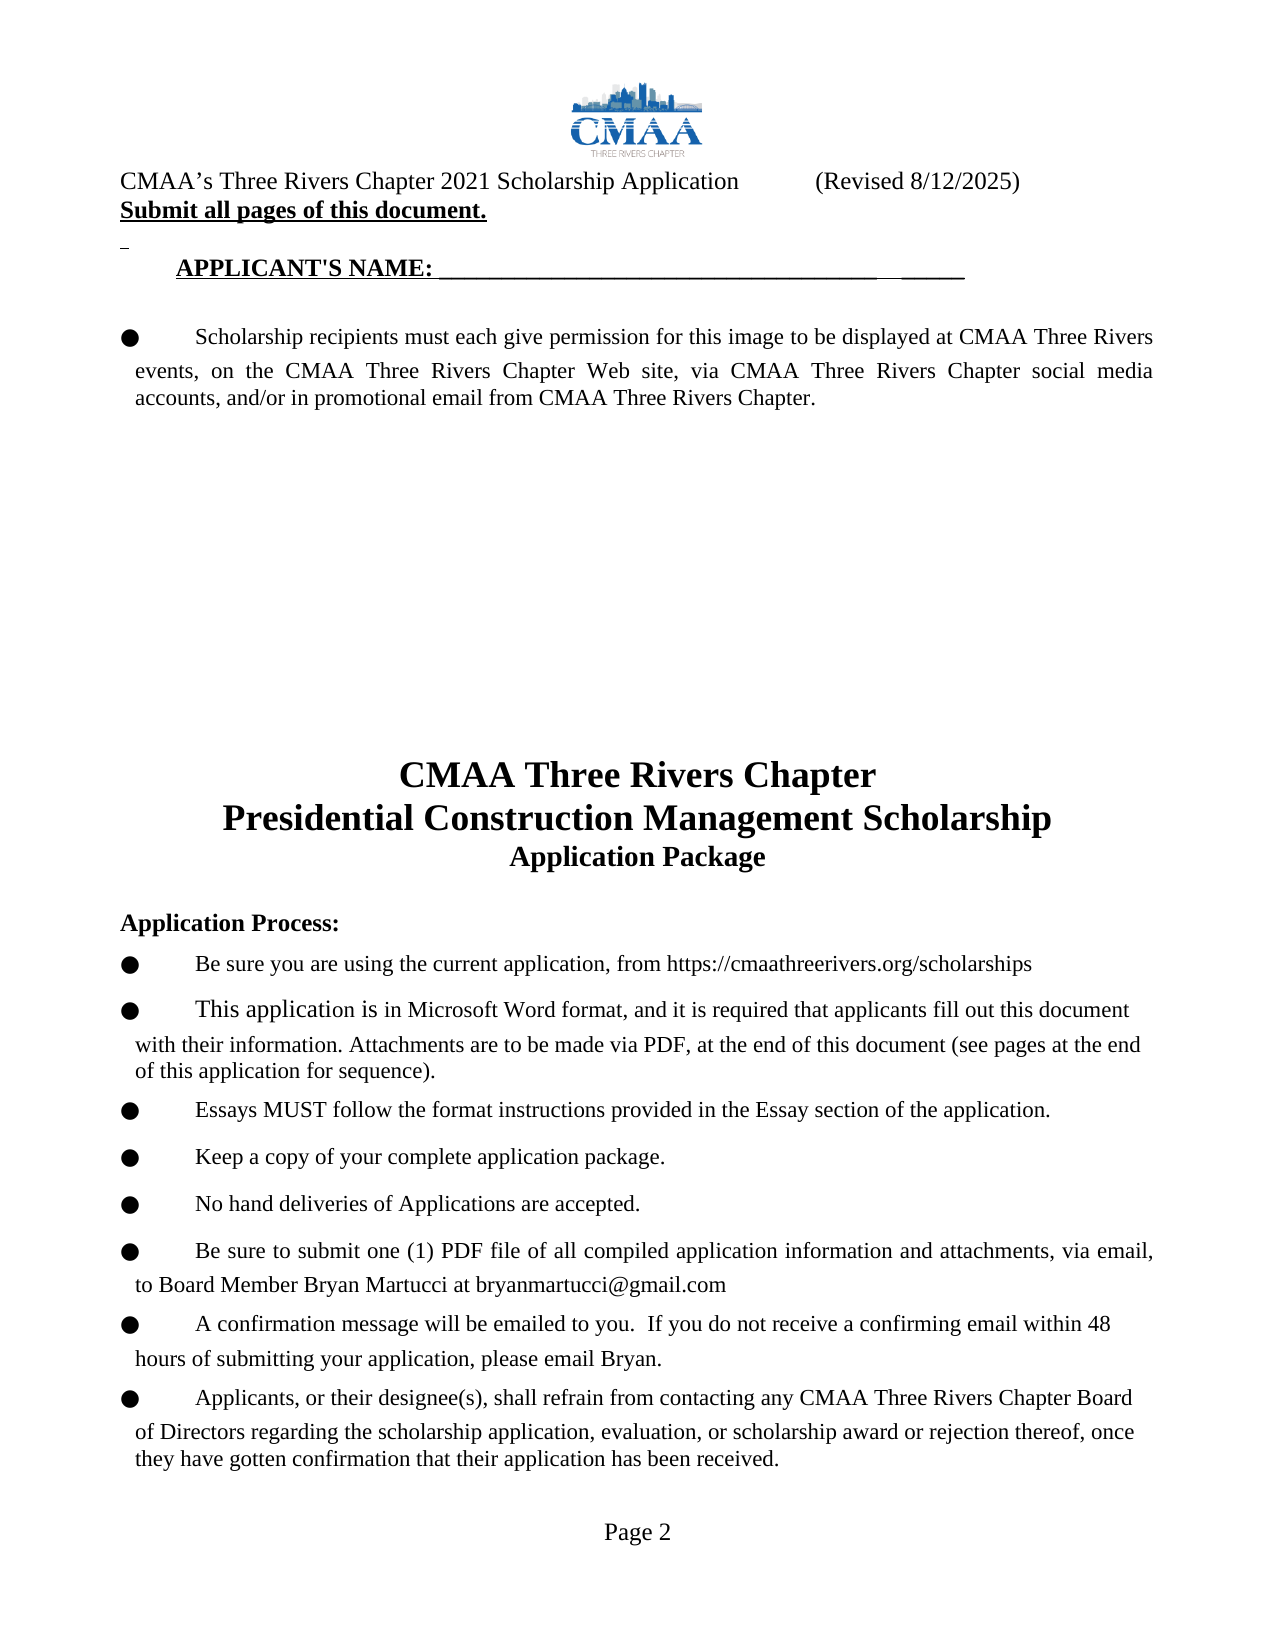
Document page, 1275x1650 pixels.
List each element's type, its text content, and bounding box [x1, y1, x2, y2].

list Be sure you are using the current application, from https://cmaathreerivers.org/scholarships [120, 937, 1155, 984]
list Be sure to submit one (1) PDF file of all compiled application information and attachments, via email, to Board Member Bryan Martucci at bryanmartucci@gmail.com [120, 1224, 1155, 1298]
list Scholarship recipients must each give permission for this image to be displayed at CMAA Three Rivers events, on the CMAA Three Rivers Chapter Web site, via CMAA Three Rivers Chapter social media accounts, and/or in promotional email from CMAA Three Rivers Chapter. [120, 310, 1155, 410]
text Presidential Construction Management Scholarship [120, 796, 1155, 839]
text Application Package [120, 839, 1155, 872]
list Essays MUST follow the format instructions provided in the Essay section of the application. [120, 1084, 1155, 1131]
text CMAA Three Rivers Chapter [120, 752, 1155, 796]
list This application is in Microsoft Word format, and it is required that applicants fill out this document with their information. Attachments are to be made via PDF, at the end of this document (see pages at the end of this application for sequence). [120, 984, 1155, 1084]
text Application Process: [120, 908, 1155, 937]
list Keep a copy of your complete application package. [120, 1131, 1155, 1178]
list A confirmation message will be emailed to you. If you do not receive a confirming email within 48 hours of submitting your application, please email Bryan. [120, 1298, 1155, 1371]
list No hand deliveries of Applications are accepted. [120, 1178, 1155, 1224]
picture [564, 75, 710, 167]
list Applicants, or their designee(s), shall refrain from contacting any CMAA Three Rivers Chapter Board of Directors regarding the scholarship application, evaluation, or scholarship award or rejection thereof, once they have gotten confirmation that their application has been received. [120, 1371, 1155, 1471]
